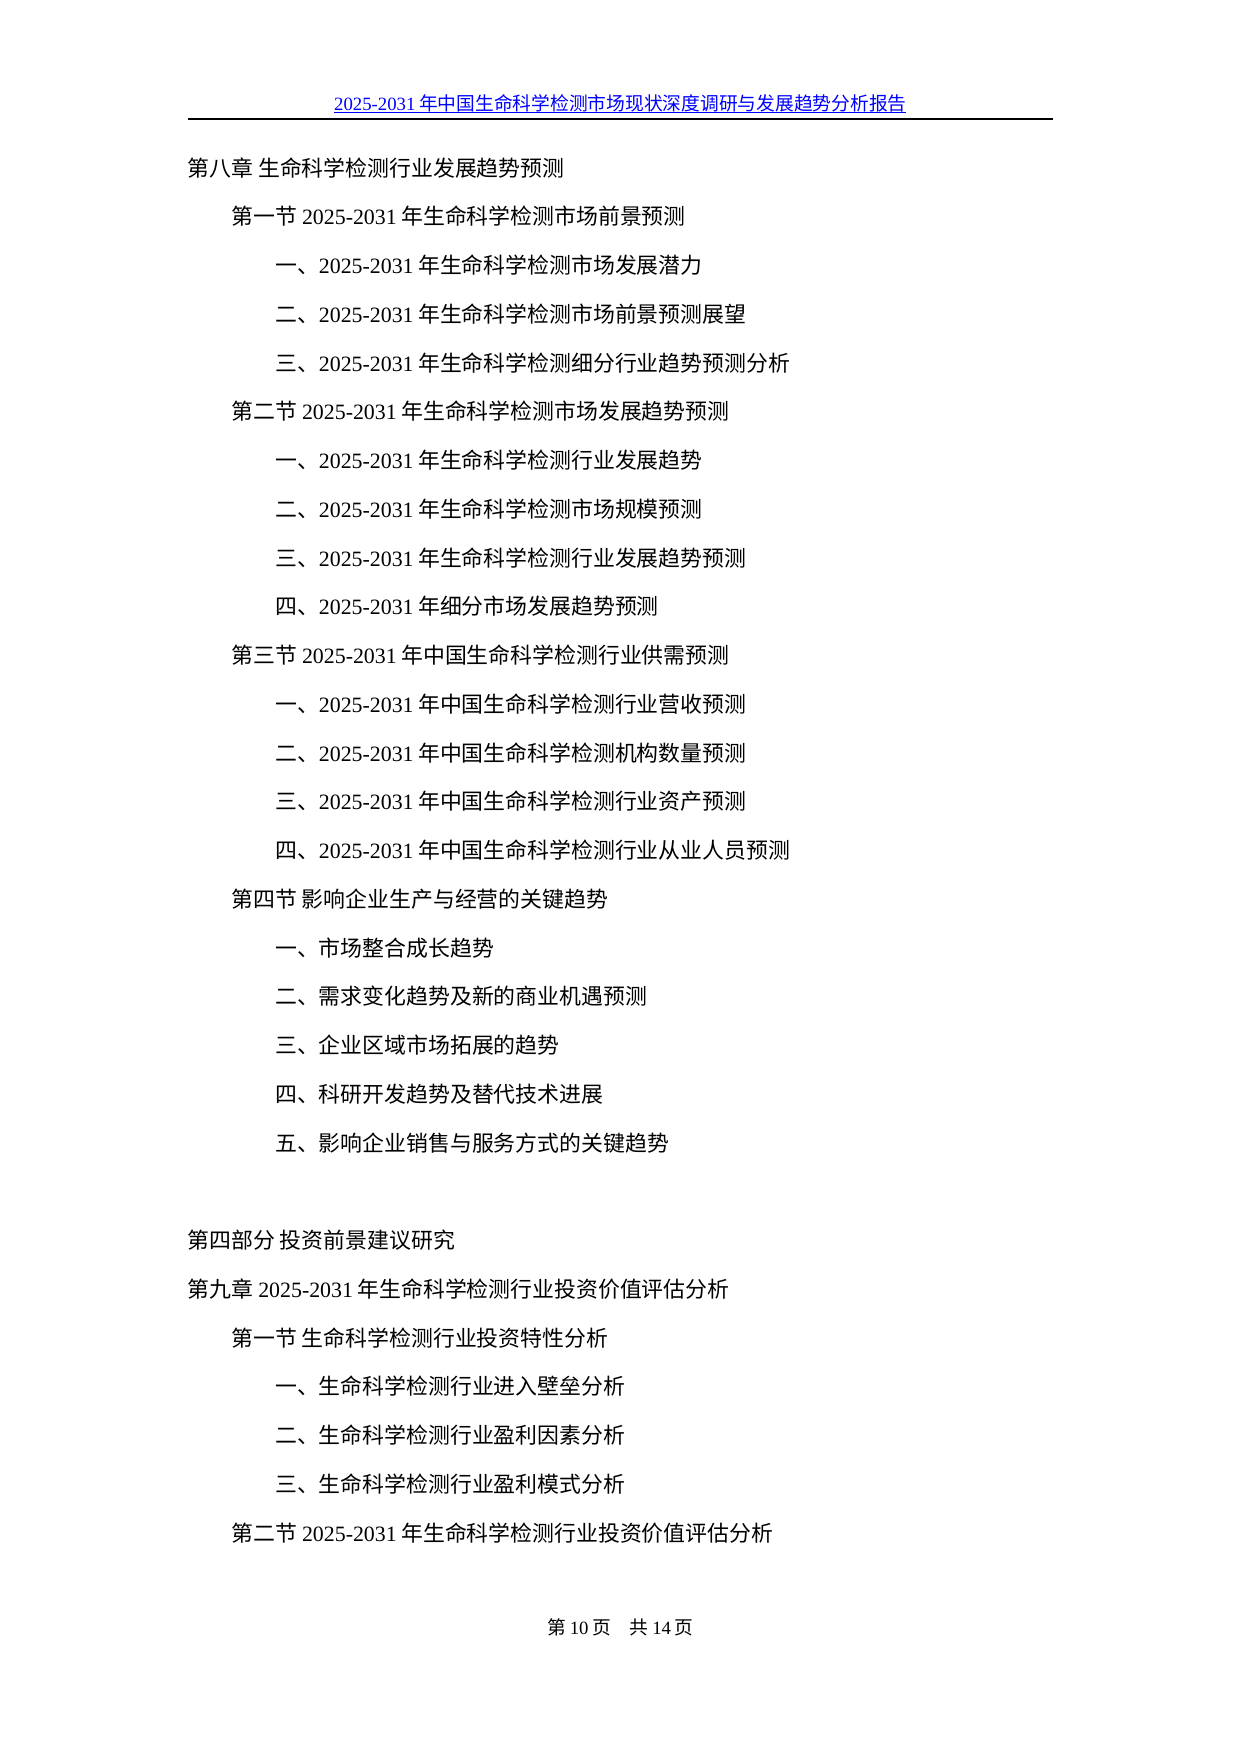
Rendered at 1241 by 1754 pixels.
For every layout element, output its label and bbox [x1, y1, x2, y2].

text [187, 150, 1053, 1548]
